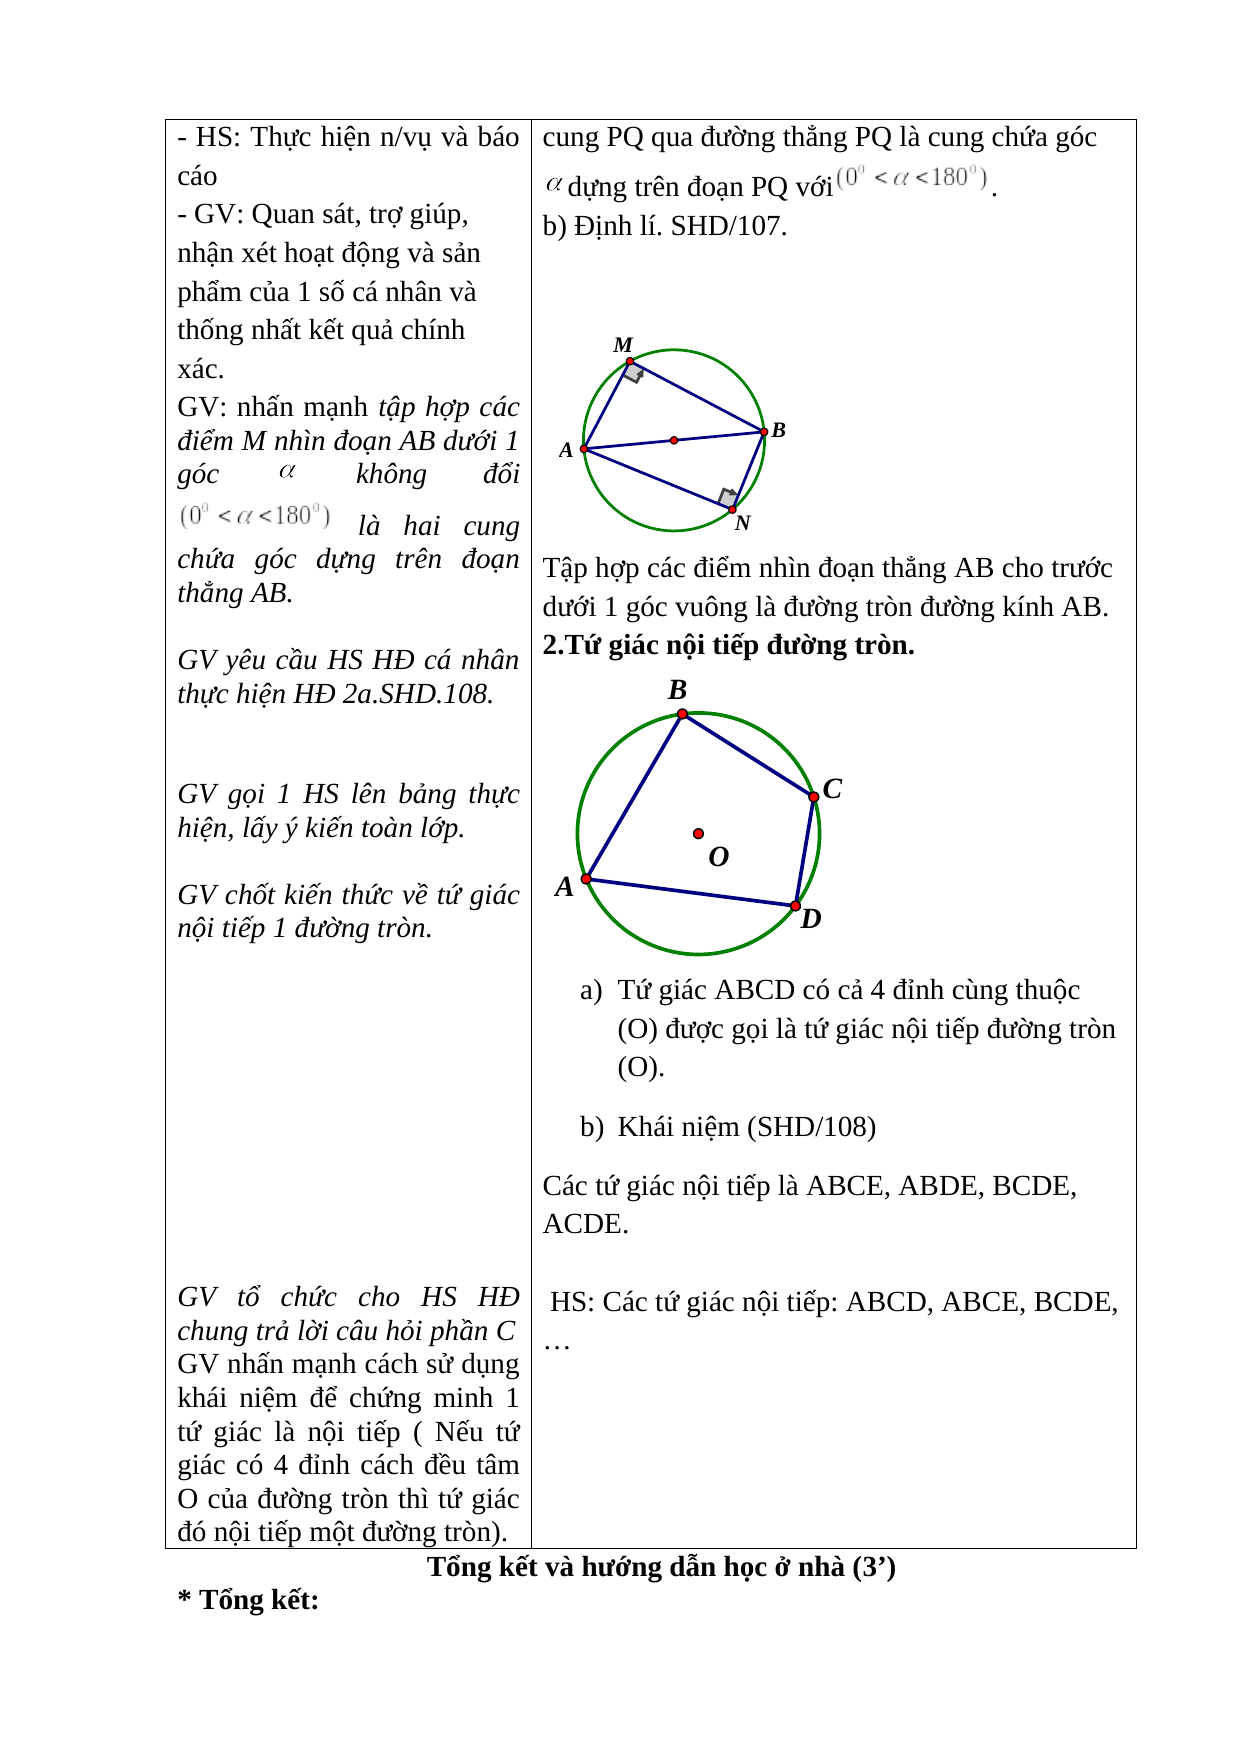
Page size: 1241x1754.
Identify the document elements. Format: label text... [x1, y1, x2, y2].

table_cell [166, 120, 531, 1548]
text Tổng kết và hướng dẫn học ở nhà (3’) [177, 1549, 1146, 1582]
text * Tổng kết: [177, 1582, 1146, 1616]
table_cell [532, 120, 1136, 1548]
